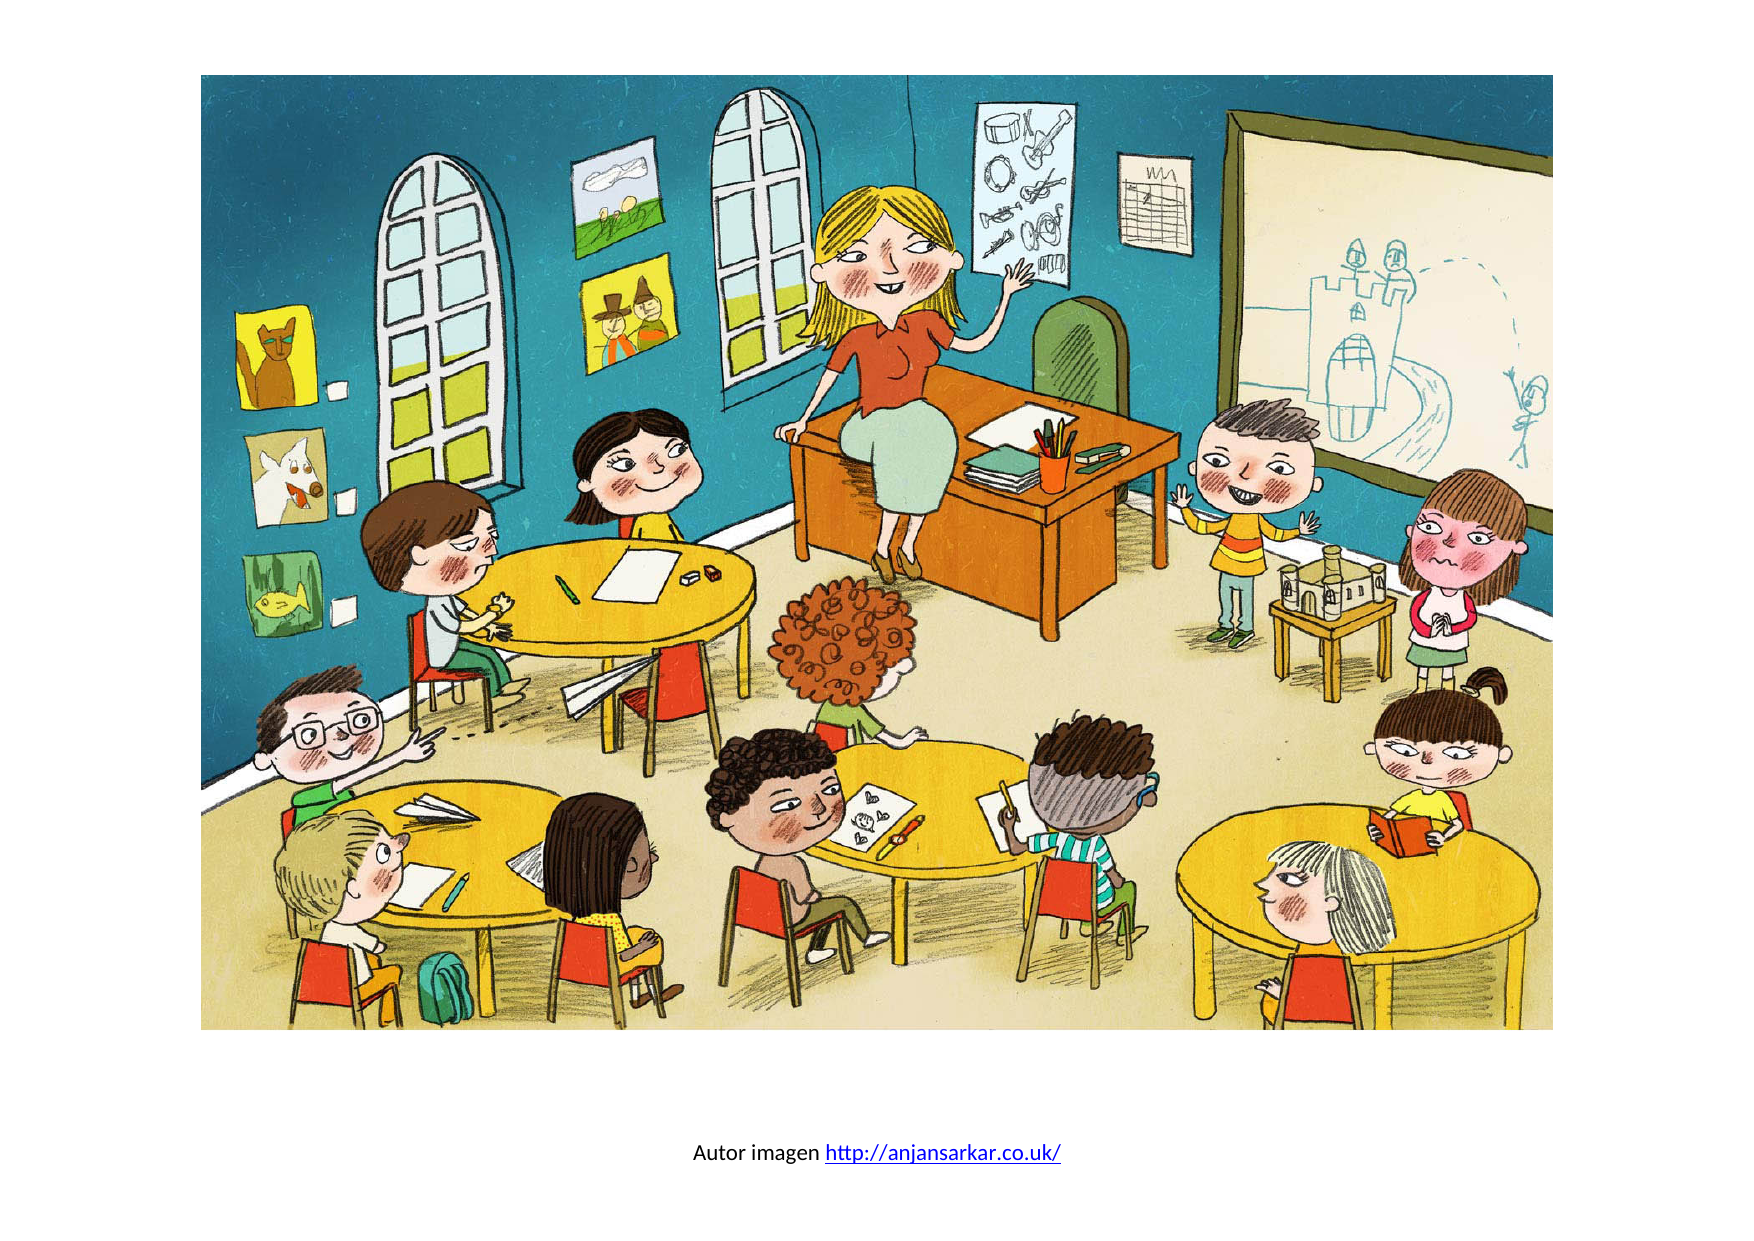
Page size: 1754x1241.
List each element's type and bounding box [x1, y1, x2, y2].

picture [201, 75, 1553, 1046]
